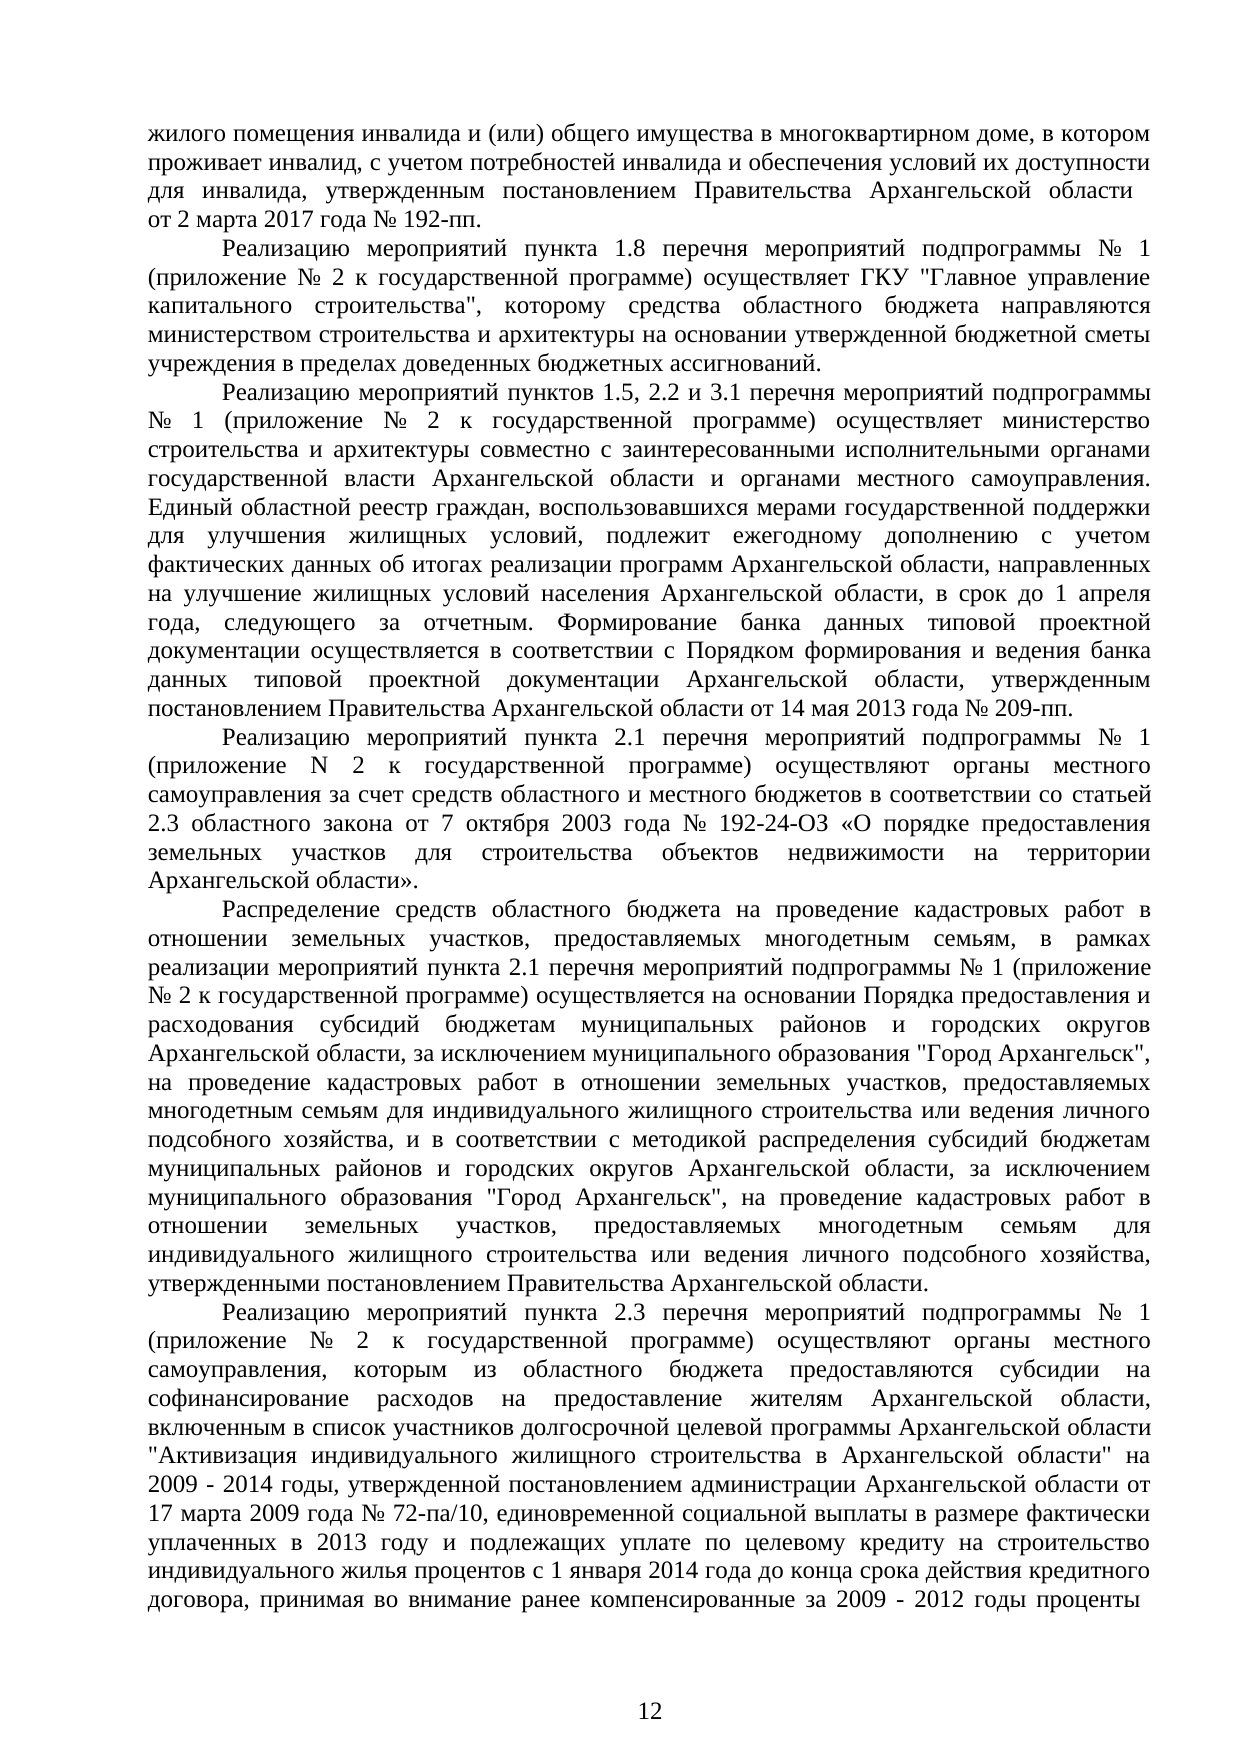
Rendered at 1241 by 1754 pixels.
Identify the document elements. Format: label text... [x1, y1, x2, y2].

text Реализацию мероприятий пунктов 1.5, 2.2 и 3.1 перечня мероприятий подпрограммы № 1 (приложение № 2 к государственной программе) осуществляет министерство строительства и архитектуры совместно с заинтересованными исполнительными органами государственной власти Архангельской области и органами местного самоуправления. Единый областной реестр граждан, воспользовавшихся мерами государственной поддержки для улучшения жилищных условий, подлежит ежегодному дополнению с учетом фактических данных об итогах реализации программ Архангельской области, направленных на улучшение жилищных условий населения Архангельской области, в срок до 1 апреля года, следующего за отчетным. Формирование банка данных типовой проектной документации осуществляется в соответствии с Порядком формирования и ведения банка данных типовой проектной документации Архангельской области, утвержденным постановлением Правительства Архангельской области от 14 мая 2013 года № 209-пп. [148, 377, 1152, 722]
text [148, 1297, 1152, 1613]
text Распределение средств областного бюджета на проведение кадастровых работ в отношении земельных участков, предоставляемых многодетным семьям, в рамках реализации мероприятий пункта 2.1 перечня мероприятий подпрограммы № 1 (приложение № 2 к государственной программе) осуществляется на основании Порядка предоставления и расходования субсидий бюджетам муниципальных районов и городских округов Архангельской области, за исключением муниципального образования "Город Архангельск", на проведение кадастровых работ в отношении земельных участков, предоставляемых многодетным семьям для индивидуального жилищного строительства или ведения личного подсобного хозяйства, и в соответствии с методикой распределения субсидий бюджетам муниципальных районов и городских округов Архангельской области, за исключением муниципального образования "Город Архангельск", на проведение кадастровых работ в отношении земельных участков, предоставляемых многодетным семьям для индивидуального жилищного строительства или ведения личного подсобного хозяйства, утвержденными постановлением Правительства Архангельской области. [148, 894, 1152, 1297]
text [148, 118, 1152, 233]
text Реализацию мероприятий пункта 1.8 перечня мероприятий подпрограммы № 1 (приложение № 2 к государственной программе) осуществляет ГКУ "Главное управление капитального строительства", которому средства областного бюджета направляются министерством строительства и архитектуры на основании утвержденной бюджетной сметы учреждения в пределах доведенных бюджетных ассигнований. [148, 233, 1152, 377]
text Реализацию мероприятий пункта 2.1 перечня мероприятий подпрограммы № 1 (приложение N 2 к государственной программе) осуществляют органы местного самоуправления за счет средств областного и местного бюджетов в соответствии со статьей 2.3 областного закона от 7 октября 2003 года № 192-24-ОЗ «О порядке предоставления земельных участков для строительства объектов недвижимости на территории Архангельской области». [148, 722, 1152, 894]
